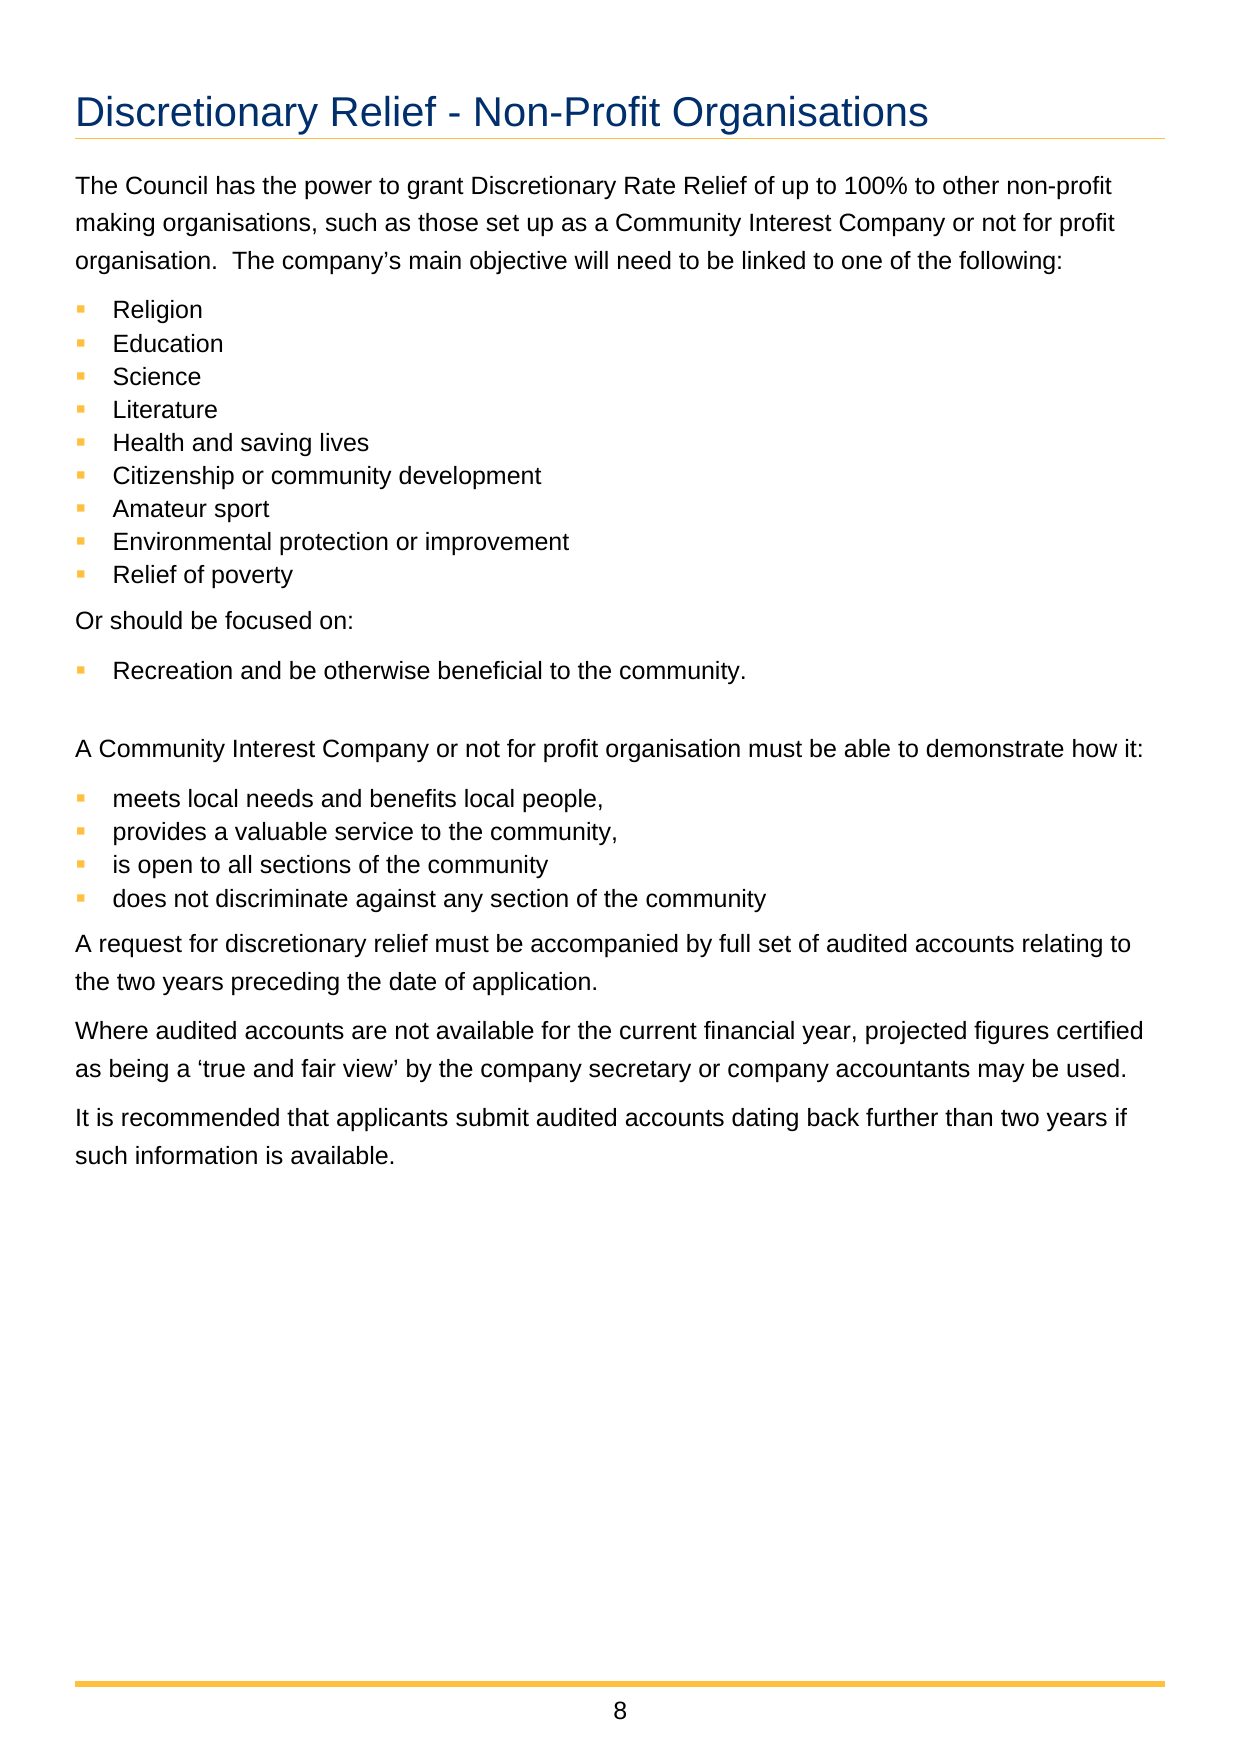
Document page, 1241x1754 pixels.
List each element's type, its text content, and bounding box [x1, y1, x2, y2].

text Relief of poverty [75, 560, 1165, 589]
text meets local needs and benefits local people, [75, 784, 1165, 813]
text is open to all sections of the community [75, 851, 1165, 879]
text Science [75, 362, 1165, 391]
text A Community Interest Company or not for profit organisation must be able to demonstrate how it: [75, 734, 1165, 763]
text does not discriminate against any section of the community [75, 884, 1165, 912]
text Health and saving lives [75, 428, 1165, 457]
text Citizenship or community development [75, 461, 1165, 490]
text provides a valuable service to the community, [75, 817, 1165, 846]
text Environmental protection or improvement [75, 527, 1165, 556]
text Where audited accounts are not available for the current financial year, projected figures certified as being a ‘true and fair view’ by the company secretary or company accountants may be used. [75, 1016, 1165, 1082]
text Recreation and be otherwise beneficial to the community. [75, 656, 1165, 685]
text Literature [75, 395, 1165, 424]
subtitle Discretionary Relief - Non-Profit Organisations [75, 88, 1165, 138]
text The Council has the power to grant Discretionary Rate Relief of up to 100% to other non-profit making organisations, such as those set up as a Community Interest Company or not for profit organisation. The company’s main objective will need to be linked to one of the following: [75, 171, 1165, 274]
text Or should be focused on: [75, 606, 1165, 635]
text It is recommended that applicants submit audited accounts dating back further than two years if such information is available. [75, 1103, 1165, 1169]
text Education [75, 328, 1165, 357]
text Amateur sport [75, 494, 1165, 523]
text Religion [75, 295, 1165, 324]
text A request for discretionary relief must be accompanied by full set of audited accounts relating to the two years preceding the date of application. [75, 929, 1165, 995]
